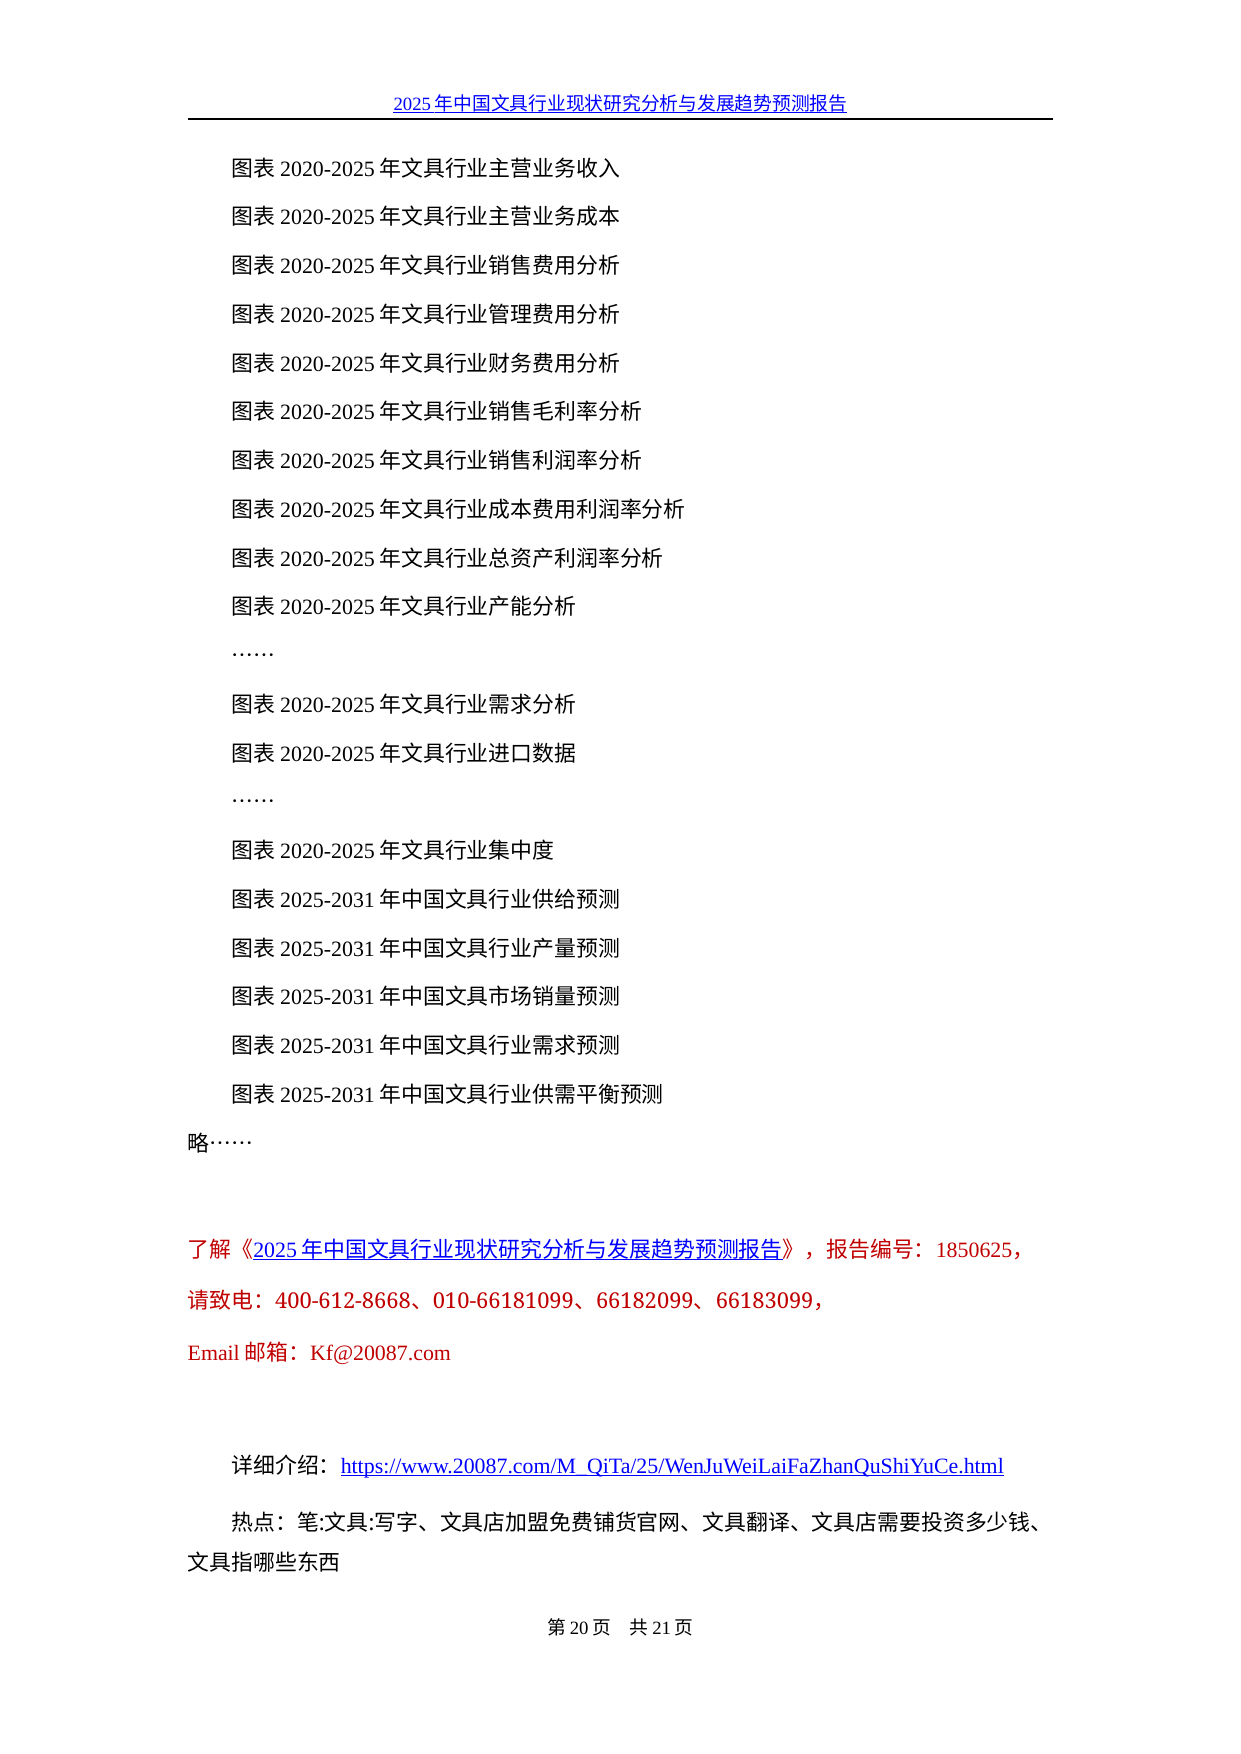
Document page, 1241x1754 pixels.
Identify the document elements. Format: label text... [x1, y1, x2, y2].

text 请致电：400-612-8668、010-66181099、66182099、66183099， [187, 1283, 1053, 1316]
text 热点：笔:文具:写字、文具店加盟免费铺货官网、文具翻译、文具店需要投资多少钱、文具指哪些东西 [187, 1504, 1053, 1577]
text 详细介绍：https://www.20087.com/M_QiTa/25/WenJuWeiLaiFaZhanQuShiYuCe.html [187, 1448, 1053, 1480]
text 了解《2025年中国文具行业现状研究分析与发展趋势预测报告》，报告编号：1850625， [187, 1232, 1053, 1264]
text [187, 150, 1053, 1158]
text Email邮箱：Kf@20087.com [187, 1335, 1053, 1367]
